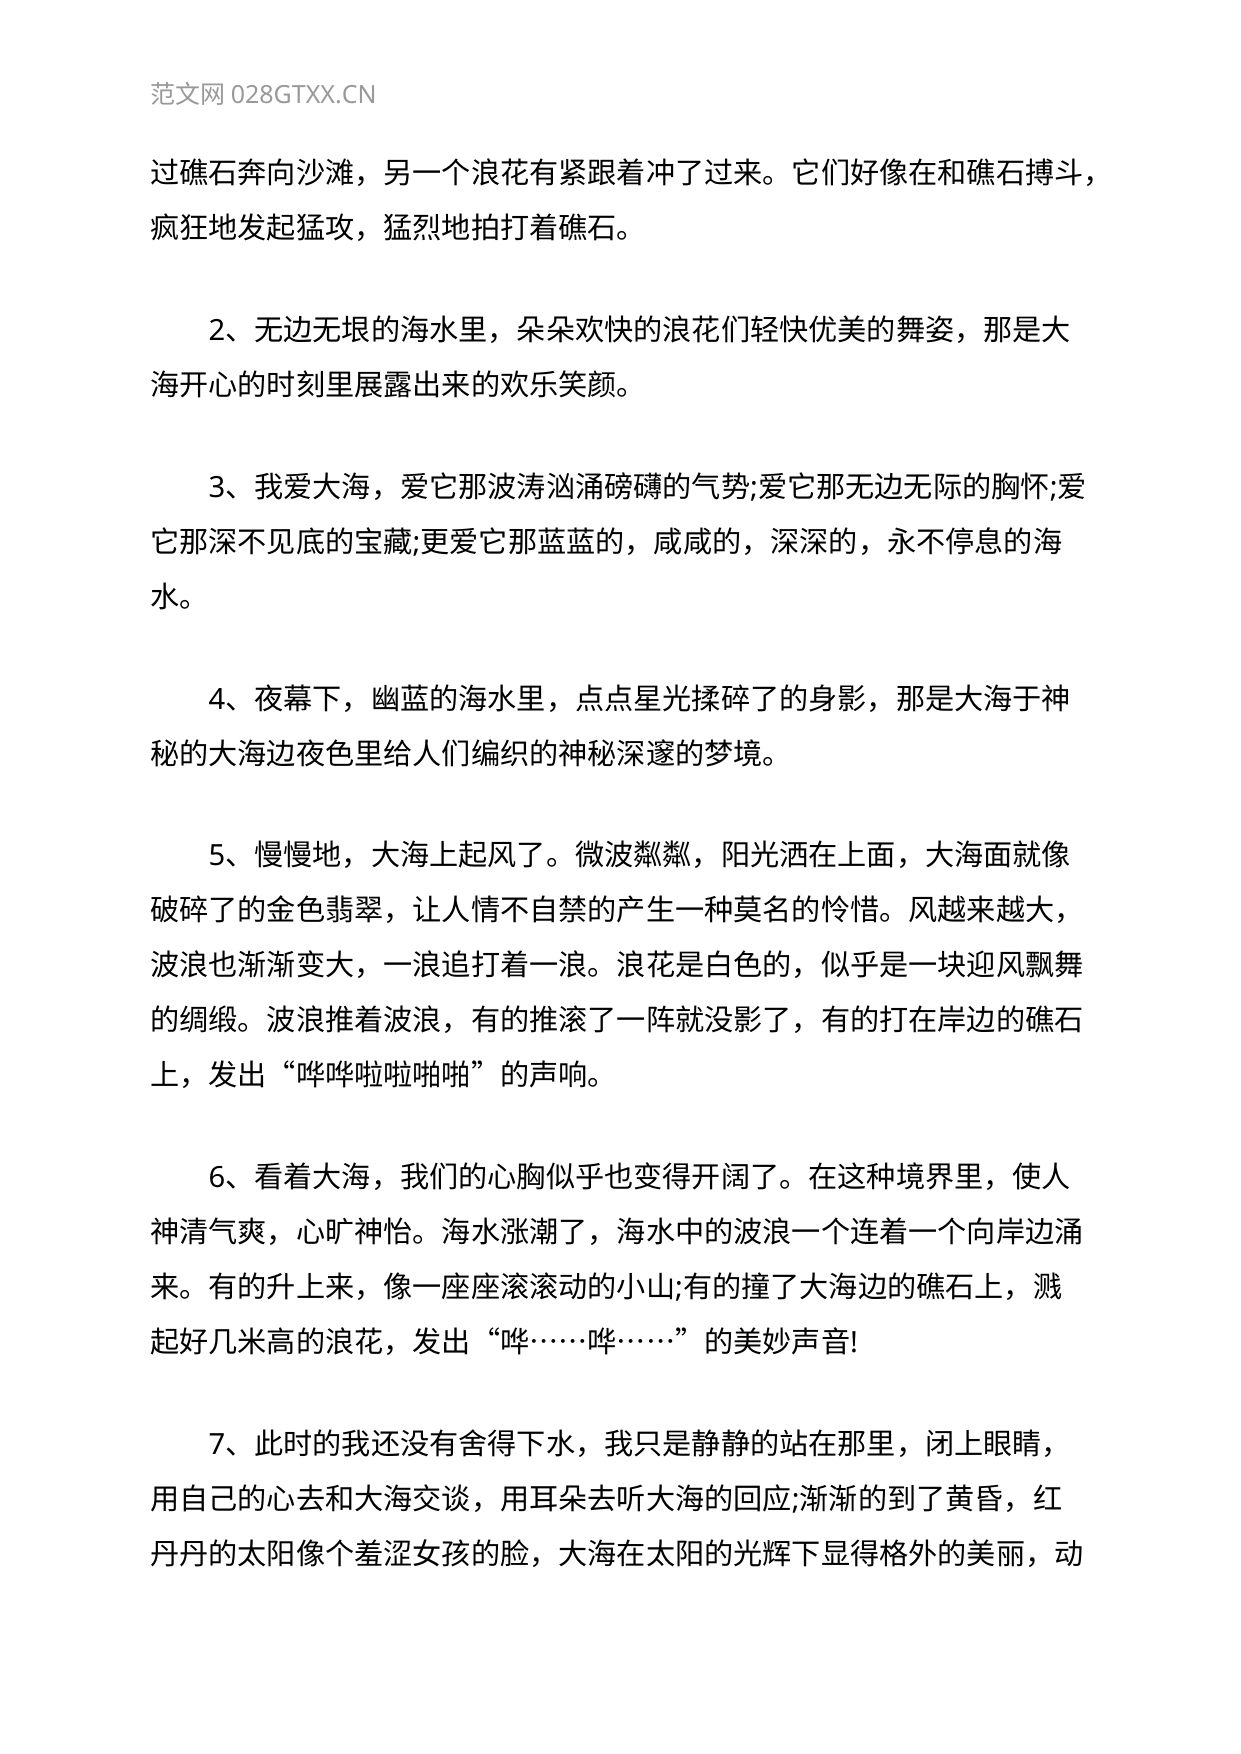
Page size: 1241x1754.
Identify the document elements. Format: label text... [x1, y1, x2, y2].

text 5、慢慢地，大海上起风了。微波粼粼，阳光洒在上面，大海面就像破碎了的金色翡翠，让人情不自禁的产生一种莫名的怜惜。风越来越大，波浪也渐渐变大，一浪追打着一浪。浪花是白色的，似乎是一块迎风飘舞的绸缎。波浪推着波浪，有的推滚了一阵就没影了，有的打在岸边的礁石上，发出“哗哗啦啦啪啪”的声响。 [150, 832, 1090, 1094]
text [150, 150, 1090, 247]
text 2、无边无垠的海水里，朵朵欢快的浪花们轻快优美的舞姿，那是大海开心的时刻里展露出来的欢乐笑颜。 [150, 307, 1090, 404]
text 4、夜幕下，幽蓝的海水里，点点星光揉碎了的身影，那是大海于神秘的大海边夜色里给人们编织的神秘深邃的梦境。 [150, 675, 1090, 772]
text 6、看着大海，我们的心胸似乎也变得开阔了。在这种境界里，使人神清气爽，心旷神怡。海水涨潮了，海水中的波浪一个连着一个向岸边涌来。有的升上来，像一座座滚滚动的小山;有的撞了大海边的礁石上，溅起好几米高的浪花，发出“哗……哗……”的美妙声音! [150, 1153, 1090, 1361]
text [150, 1420, 1090, 1573]
text 3、我爱大海，爱它那波涛汹涌磅礴的气势;爱它那无边无际的胸怀;爱它那深不见底的宝藏;更爱它那蓝蓝的，咸咸的，深深的，永不停息的海水。 [150, 463, 1090, 616]
